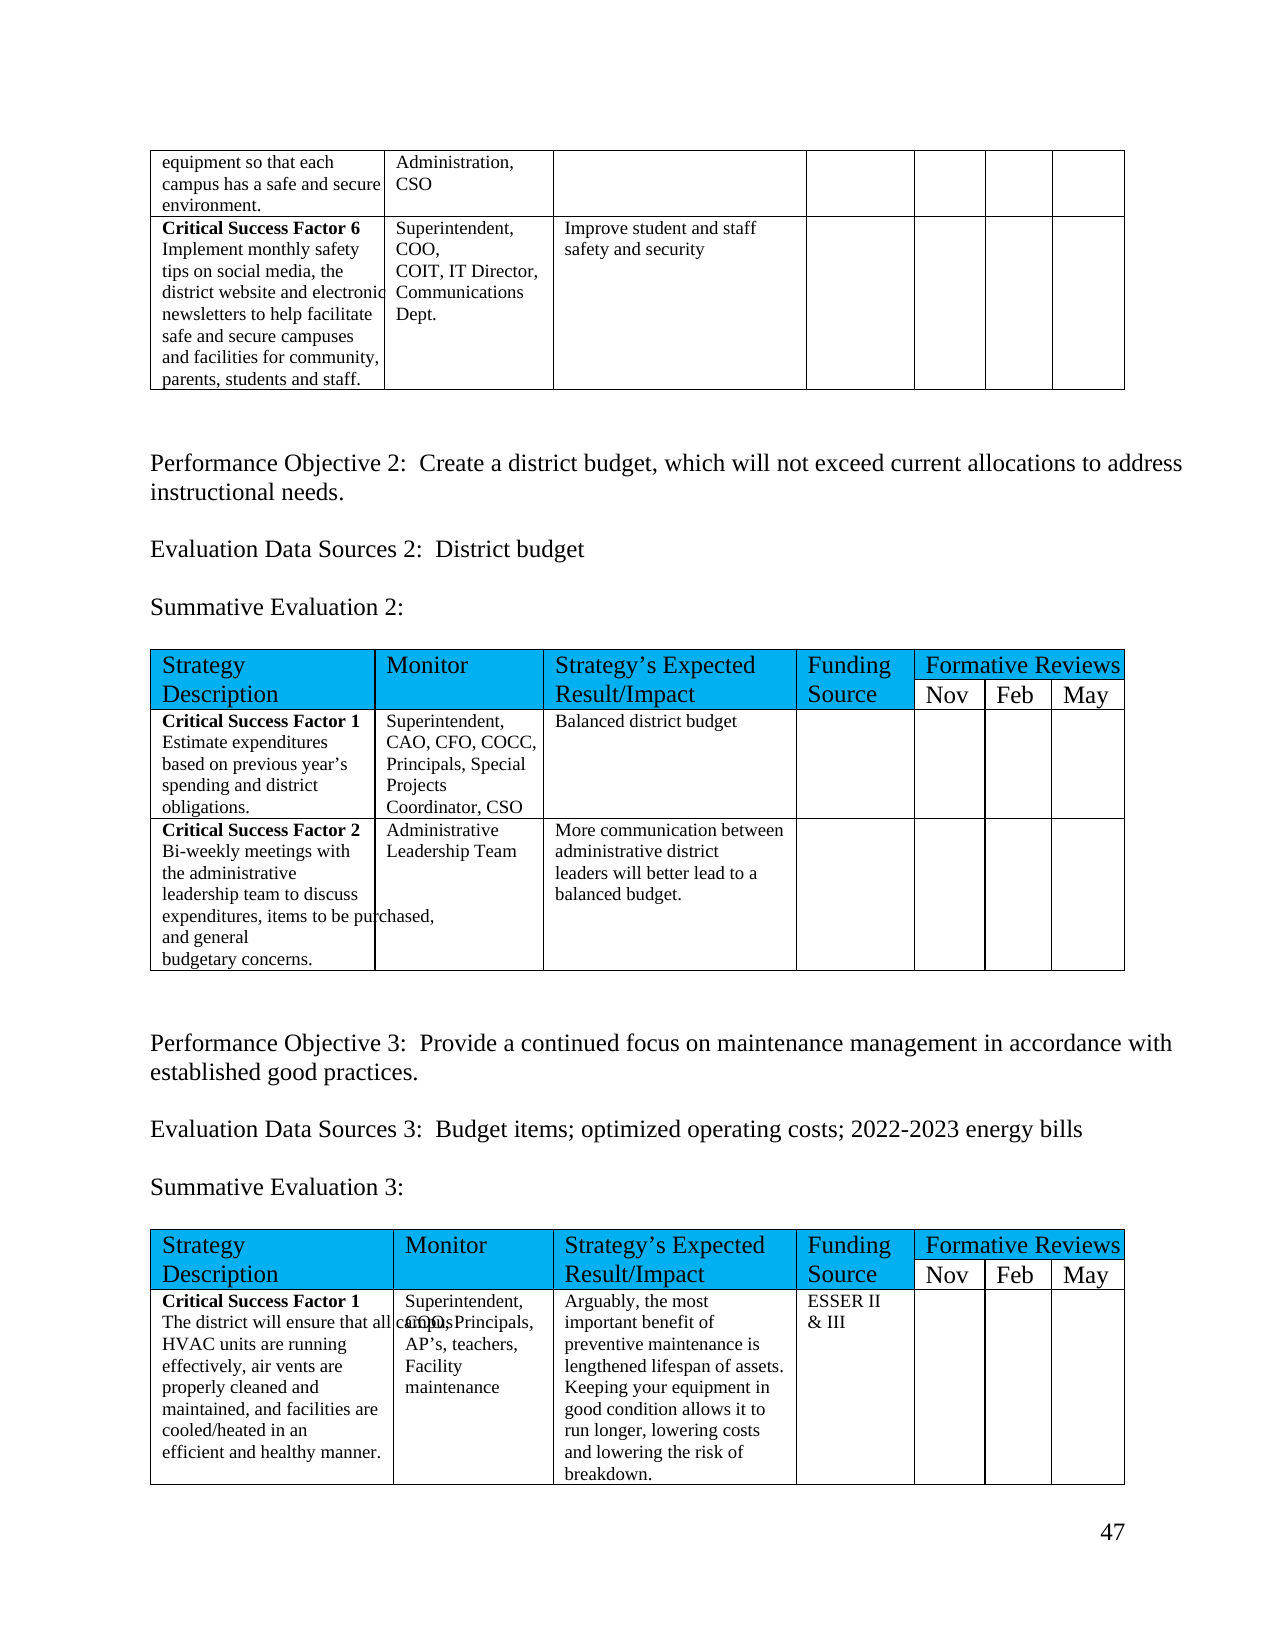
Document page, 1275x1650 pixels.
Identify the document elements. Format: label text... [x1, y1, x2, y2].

table_cell [807, 217, 914, 389]
table_cell Improve student and staff safety and security [554, 217, 806, 389]
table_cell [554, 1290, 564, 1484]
table_cell Superintendent, COO, COIT, IT Director, Communications Dept. [385, 217, 553, 389]
table_cell [1052, 710, 1124, 817]
table_cell [1052, 1290, 1124, 1484]
table_cell Nov [915, 1260, 984, 1289]
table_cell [385, 151, 553, 216]
table_cell [807, 151, 914, 216]
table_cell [554, 151, 806, 216]
table_cell Critical Success Factor 2 Bi-weekly meetings with the administrative leadership team to discuss expenditures, items to be purchased, and general budgetary concerns. [151, 819, 374, 969]
table_cell [915, 151, 985, 216]
table_cell More communication between administrative district leaders will better lead to a balanced budget. [544, 819, 796, 969]
table_cell [986, 217, 1052, 389]
table_cell [986, 710, 1051, 817]
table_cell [394, 1290, 553, 1484]
table_cell [1053, 217, 1124, 389]
table_header Strategy’s Expected Result/Impact [544, 650, 796, 709]
text Evaluation Data Sources 2: District budget [150, 534, 1200, 563]
text Summative Evaluation 3: [150, 1172, 1200, 1201]
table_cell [151, 151, 384, 216]
text Summative Evaluation 2: [150, 592, 1200, 620]
table_cell [915, 710, 984, 817]
table_cell Feb [986, 1260, 1051, 1289]
table_cell May [1052, 1260, 1124, 1289]
table_header Monitor [376, 650, 543, 709]
table_cell [1052, 819, 1124, 969]
table_cell Feb [986, 680, 1051, 709]
table_cell [915, 819, 984, 969]
table_cell Nov [915, 680, 984, 709]
table_cell [797, 819, 914, 969]
table_header Monitor [394, 1230, 553, 1289]
table_cell Critical Success Factor 1 The district will ensure that all campus HVAC units are running effectively, air vents are properly cleaned and maintained, and facilities are cooled/heated in an efficient and healthy manner. [151, 1290, 393, 1484]
table_cell [915, 1290, 984, 1484]
table_cell ESSER II & III [797, 1290, 914, 1484]
table_cell [915, 217, 985, 389]
table_cell Superintendent, CAO, CFO, COCC, Principals, Special Projects Coordinator, CSO [376, 710, 543, 817]
text Performance Objective 3: Provide a continued focus on maintenance management in accordance with established good practices. [150, 1028, 1200, 1086]
table_cell [797, 710, 914, 817]
text Evaluation Data Sources 3: Budget items; optimized operating costs; 2022-2023 energy bills [150, 1114, 1200, 1143]
table_header Formative Reviews [915, 1230, 1124, 1259]
table_cell [986, 151, 1052, 216]
table_cell [1053, 151, 1124, 216]
table_cell [986, 1290, 1051, 1484]
text Performance Objective 2: Create a district budget, which will not exceed current allocations to address instructional needs. [150, 448, 1200, 505]
table_header Formative Reviews [915, 650, 1124, 679]
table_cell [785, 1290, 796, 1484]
table_header Strategy Description [151, 650, 374, 709]
table_cell Administrative Leadership Team [376, 819, 543, 969]
table_cell [986, 819, 1051, 969]
table_cell Balanced district budget [544, 710, 796, 817]
table_header Funding Source [797, 1230, 914, 1289]
table_cell Critical Success Factor 6 Implement monthly safety tips on social media, the district website and electronic newsletters to help facilitate safe and secure campuses and facilities for community, parents, students and staff. [151, 217, 384, 389]
table_header Strategy Description [151, 1230, 393, 1289]
table_cell May [1052, 680, 1124, 709]
table_cell Critical Success Factor 1 Estimate expenditures based on previous year’s spending and district obligations. [151, 710, 374, 817]
table_header Strategy’s Expected Result/Impact [554, 1230, 796, 1289]
table_header Funding Source [797, 650, 914, 709]
